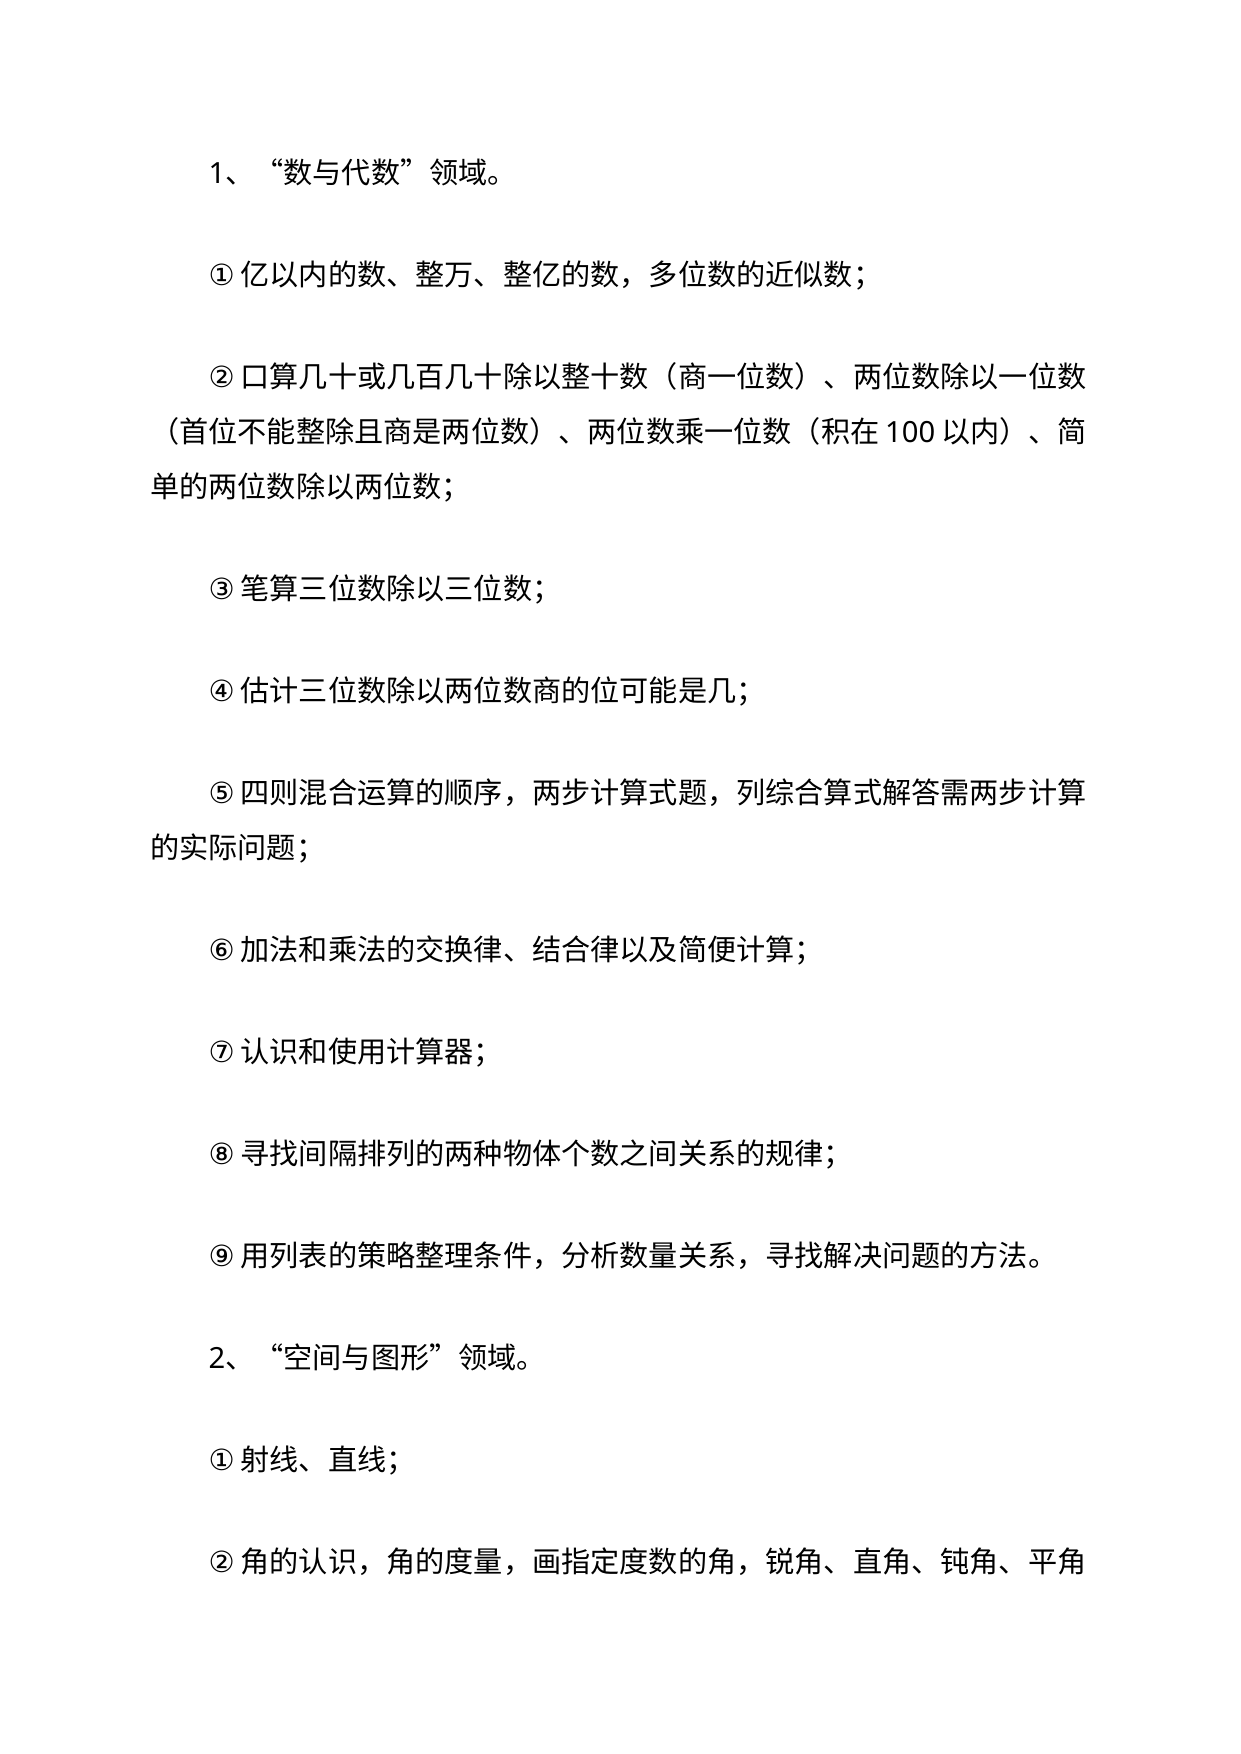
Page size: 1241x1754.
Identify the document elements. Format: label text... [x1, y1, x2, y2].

text ⑤四则混合运算的顺序，两步计算式题，列综合算式解答需两步计算的实际问题； [150, 770, 1090, 867]
text ⑥加法和乘法的交换律、结合律以及简便计算； [150, 926, 1090, 969]
text ②口算几十或几百几十除以整十数（商一位数）、两位数除以一位数（首位不能整除且商是两位数）、两位数乘一位数（积在100以内）、简单的两位数除以两位数； [150, 354, 1090, 506]
text ⑨用列表的策略整理条件，分析数量关系，寻找解决问题的方法。 [150, 1232, 1090, 1275]
text ③笔算三位数除以三位数； [150, 566, 1090, 608]
text ⑦认识和使用计算器； [150, 1028, 1090, 1071]
text 1、“数与代数”领域。 [150, 150, 1090, 192]
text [150, 1538, 1090, 1581]
text 2、“空间与图形”领域。 [150, 1334, 1090, 1377]
text ①亿以内的数、整万、整亿的数，多位数的近似数； [150, 252, 1090, 294]
text ⑧寻找间隔排列的两种物体个数之间关系的规律； [150, 1130, 1090, 1173]
text ④估计三位数除以两位数商的位可能是几； [150, 668, 1090, 710]
text ①射线、直线； [150, 1436, 1090, 1479]
